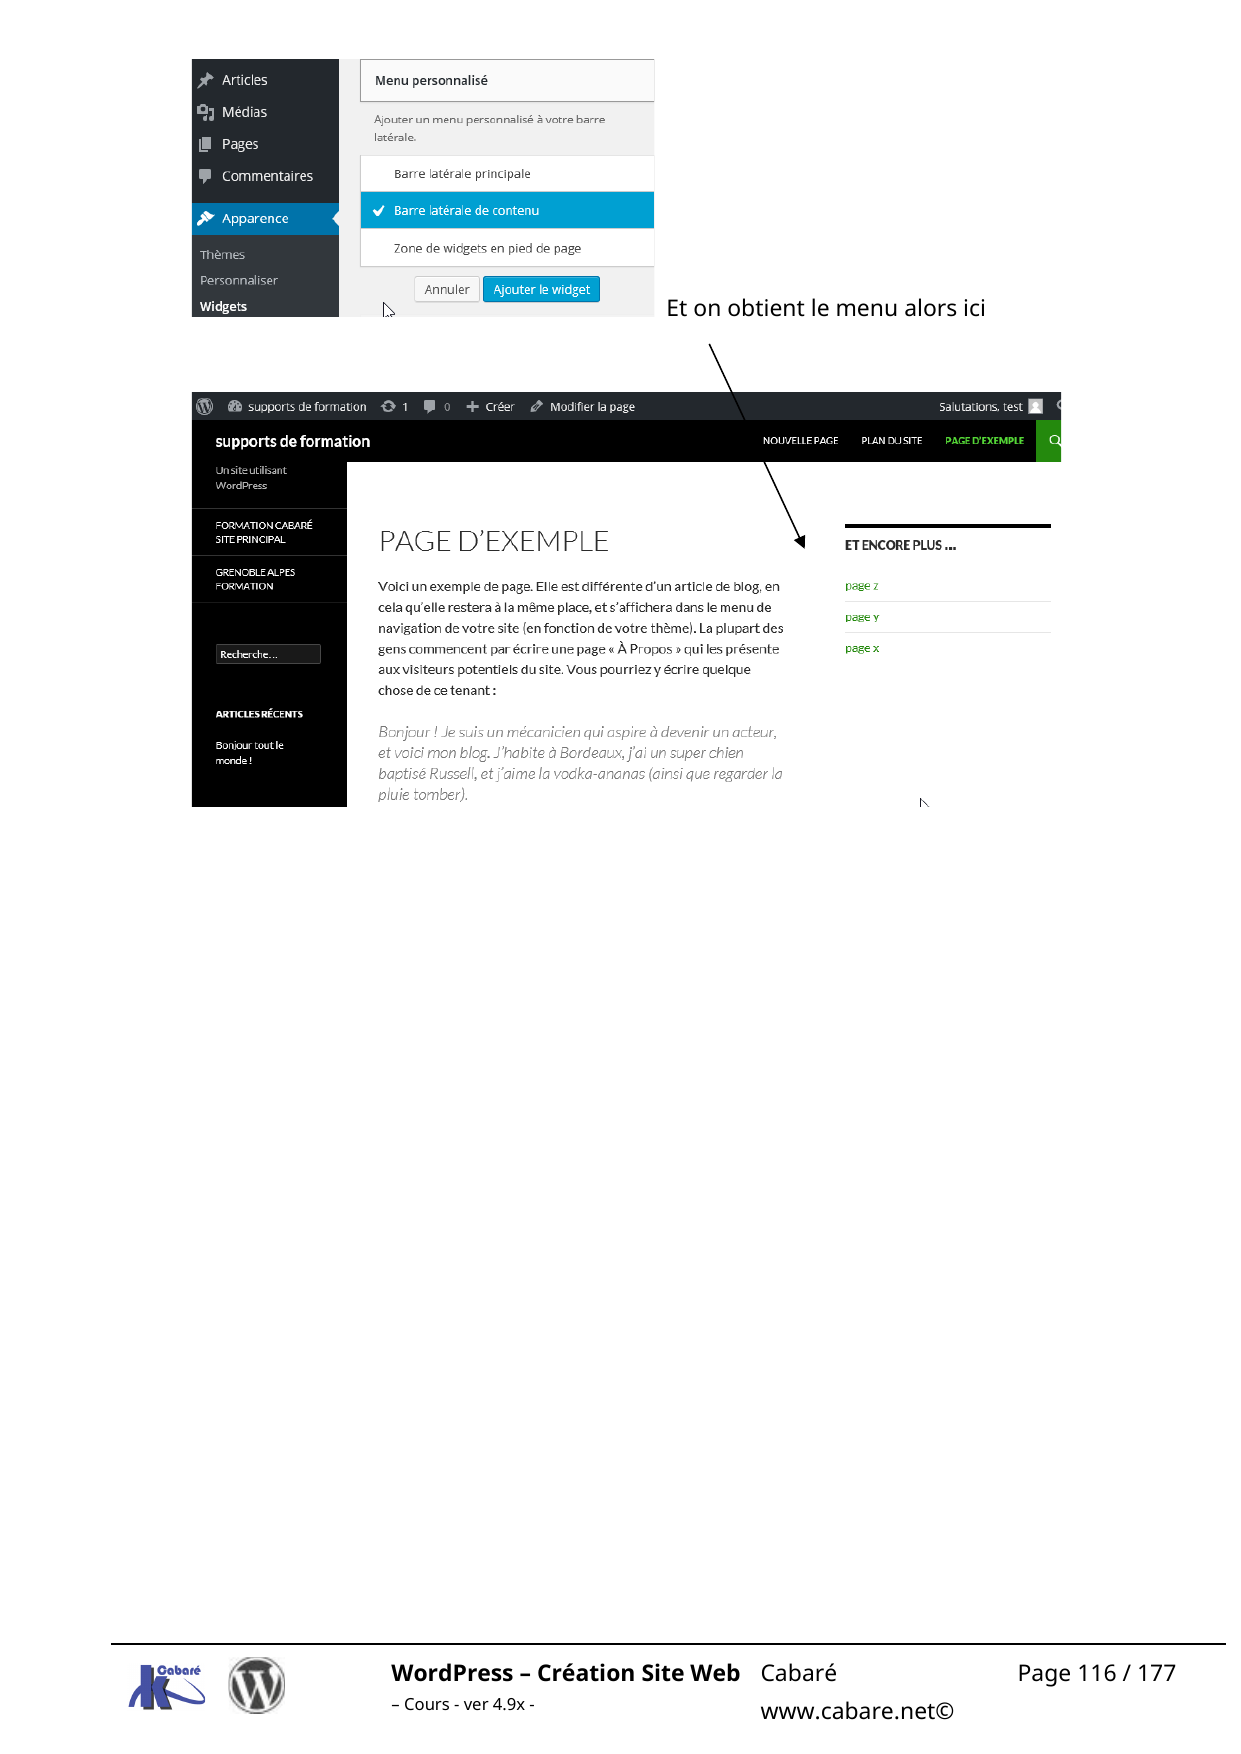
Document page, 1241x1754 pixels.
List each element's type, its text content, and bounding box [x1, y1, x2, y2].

picture [127, 1663, 206, 1711]
picture [191, 392, 1062, 807]
picture [228, 1657, 285, 1714]
picture [198, 212, 213, 225]
picture [374, 209, 382, 215]
picture [191, 59, 655, 317]
